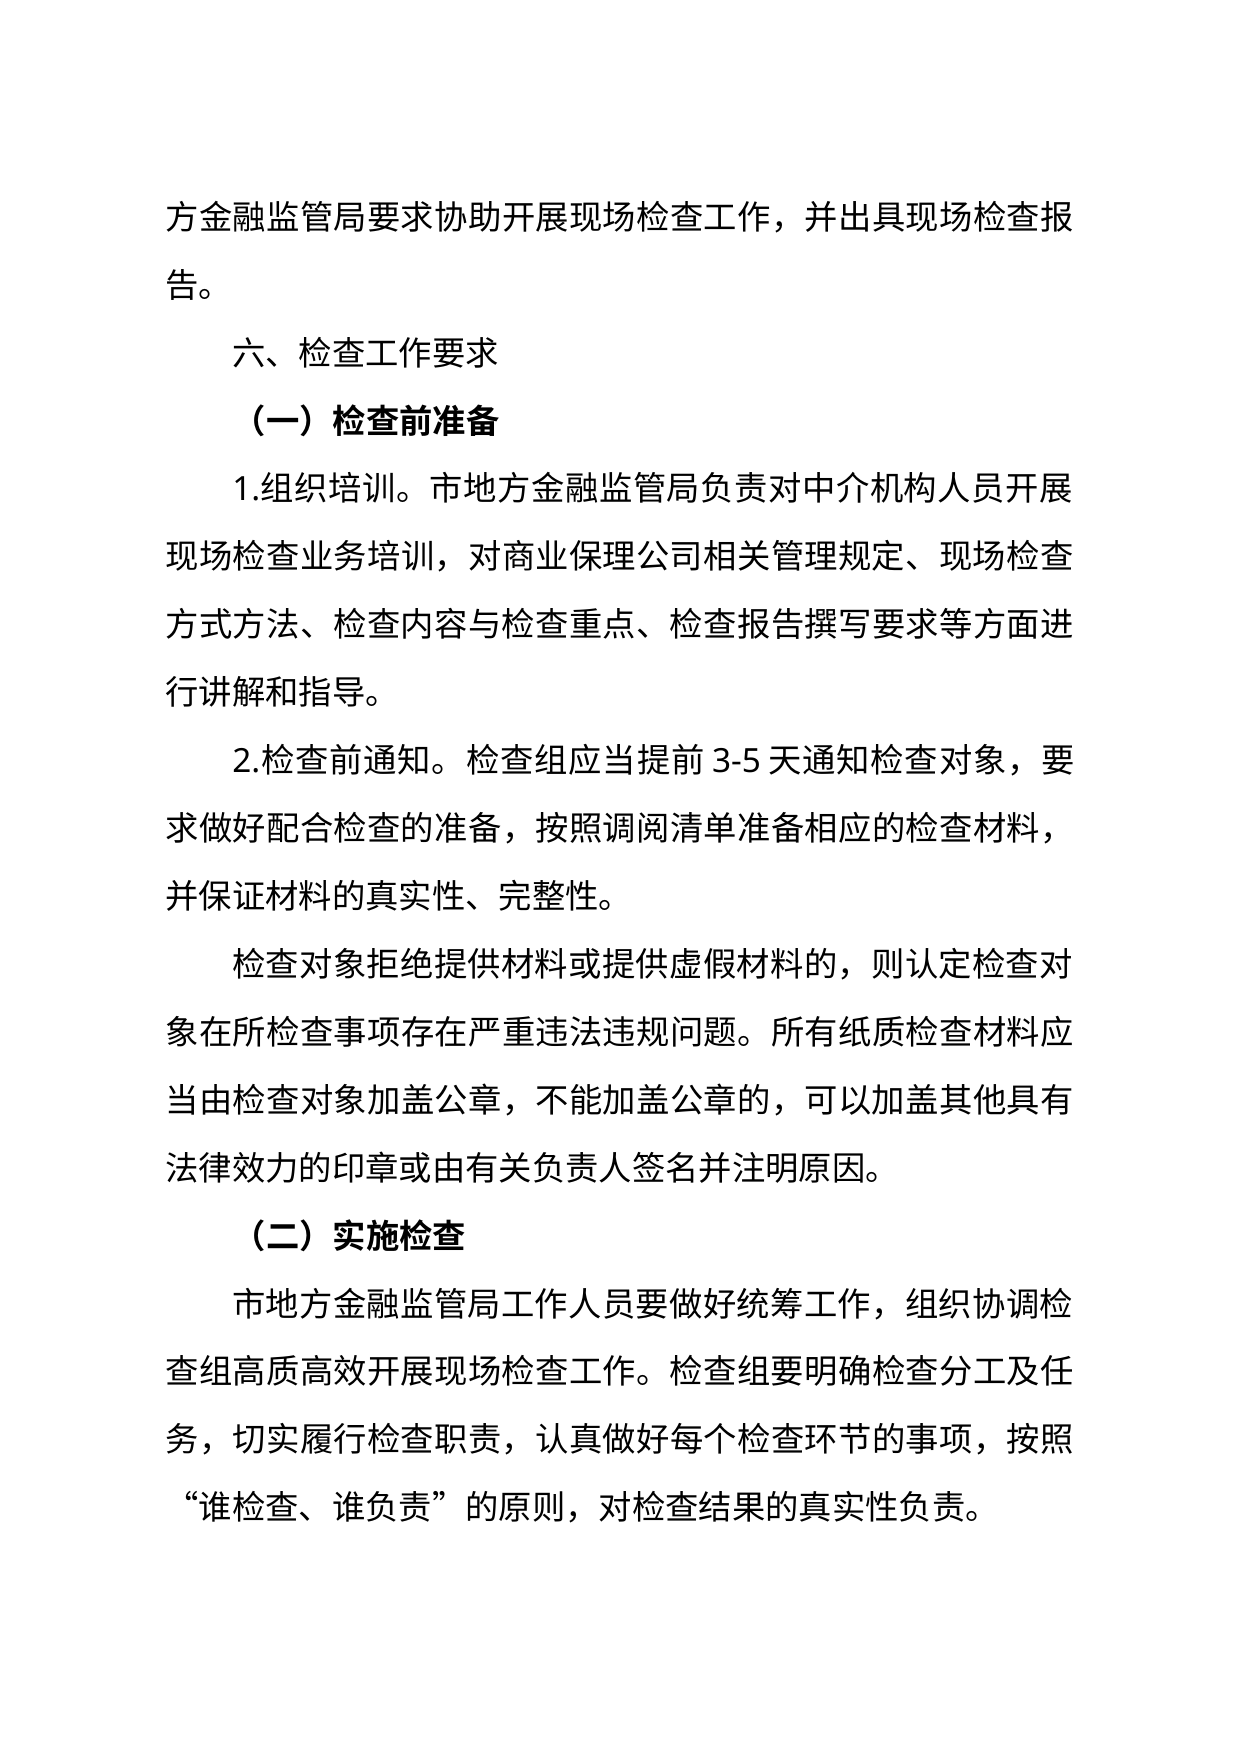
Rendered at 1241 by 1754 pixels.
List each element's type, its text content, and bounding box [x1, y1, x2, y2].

text 检查对象拒绝提供材料或提供虚假材料的，则认定检查对象在所检查事项存在严重违法违规问题。所有纸质检查材料应当由检查对象加盖公章，不能加盖公章的，可以加盖其他具有法律效力的印章或由有关负责人签名并注明原因。 [165, 928, 1075, 1199]
text （二）实施检查 [165, 1199, 1075, 1267]
text （一）检查前准备 [165, 384, 1075, 452]
text 市地方金融监管局工作人员要做好统筹工作，组织协调检查组高质高效开展现场检查工作。检查组要明确检查分工及任务，切实履行检查职责，认真做好每个检查环节的事项，按照“谁检查、谁负责”的原则，对检查结果的真实性负责。 [165, 1267, 1075, 1539]
text 2.检查前通知。检查组应当提前3-5天通知检查对象，要求做好配合检查的准备，按照调阅清单准备相应的检查材料，并保证材料的真实性、完整性。 [165, 724, 1075, 928]
text 六、检查工作要求 [165, 317, 1075, 384]
text 1.组织培训。市地方金融监管局负责对中介机构人员开展现场检查业务培训，对商业保理公司相关管理规定、现场检查方式方法、检查内容与检查重点、检查报告撰写要求等方面进行讲解和指导。 [165, 452, 1075, 724]
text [165, 181, 1075, 317]
